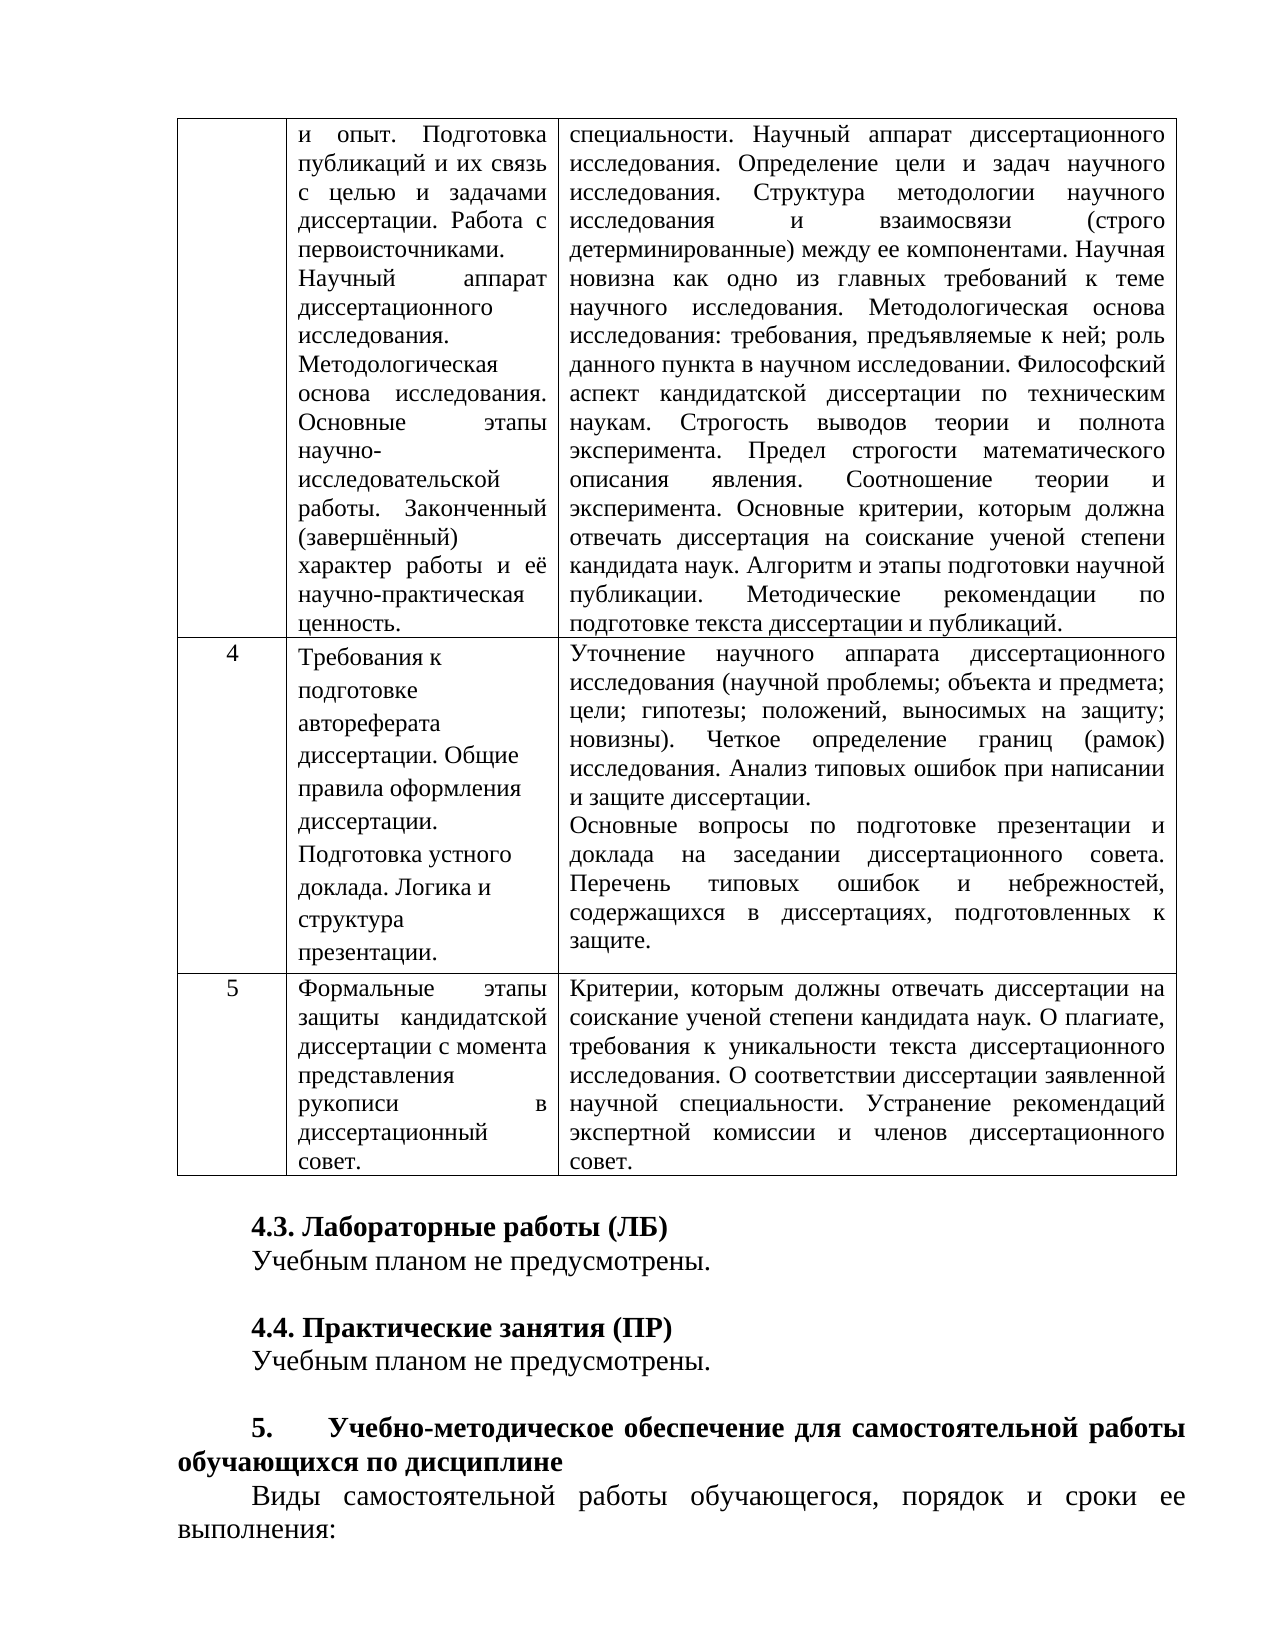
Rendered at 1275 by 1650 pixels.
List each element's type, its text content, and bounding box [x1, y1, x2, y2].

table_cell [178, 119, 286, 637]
text Учебным планом не предусмотрены. [177, 1243, 1186, 1276]
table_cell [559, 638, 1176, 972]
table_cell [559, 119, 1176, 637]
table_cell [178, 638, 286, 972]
text 4.3. Лабораторные работы (ЛБ) [177, 1209, 1186, 1243]
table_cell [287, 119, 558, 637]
text Виды самостоятельной работы обучающегося, порядок и сроки ее выполнения: [177, 1478, 1186, 1545]
text Учебным планом не предусмотрены. [177, 1343, 1186, 1377]
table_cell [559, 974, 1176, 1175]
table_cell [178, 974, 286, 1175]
text 4.4. Практические занятия (ПР) [177, 1310, 1186, 1343]
list Учебно-методическое обеспечение для самостоятельной работы обучающихся по дисциплине [177, 1411, 1186, 1478]
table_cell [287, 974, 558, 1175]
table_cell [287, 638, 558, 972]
